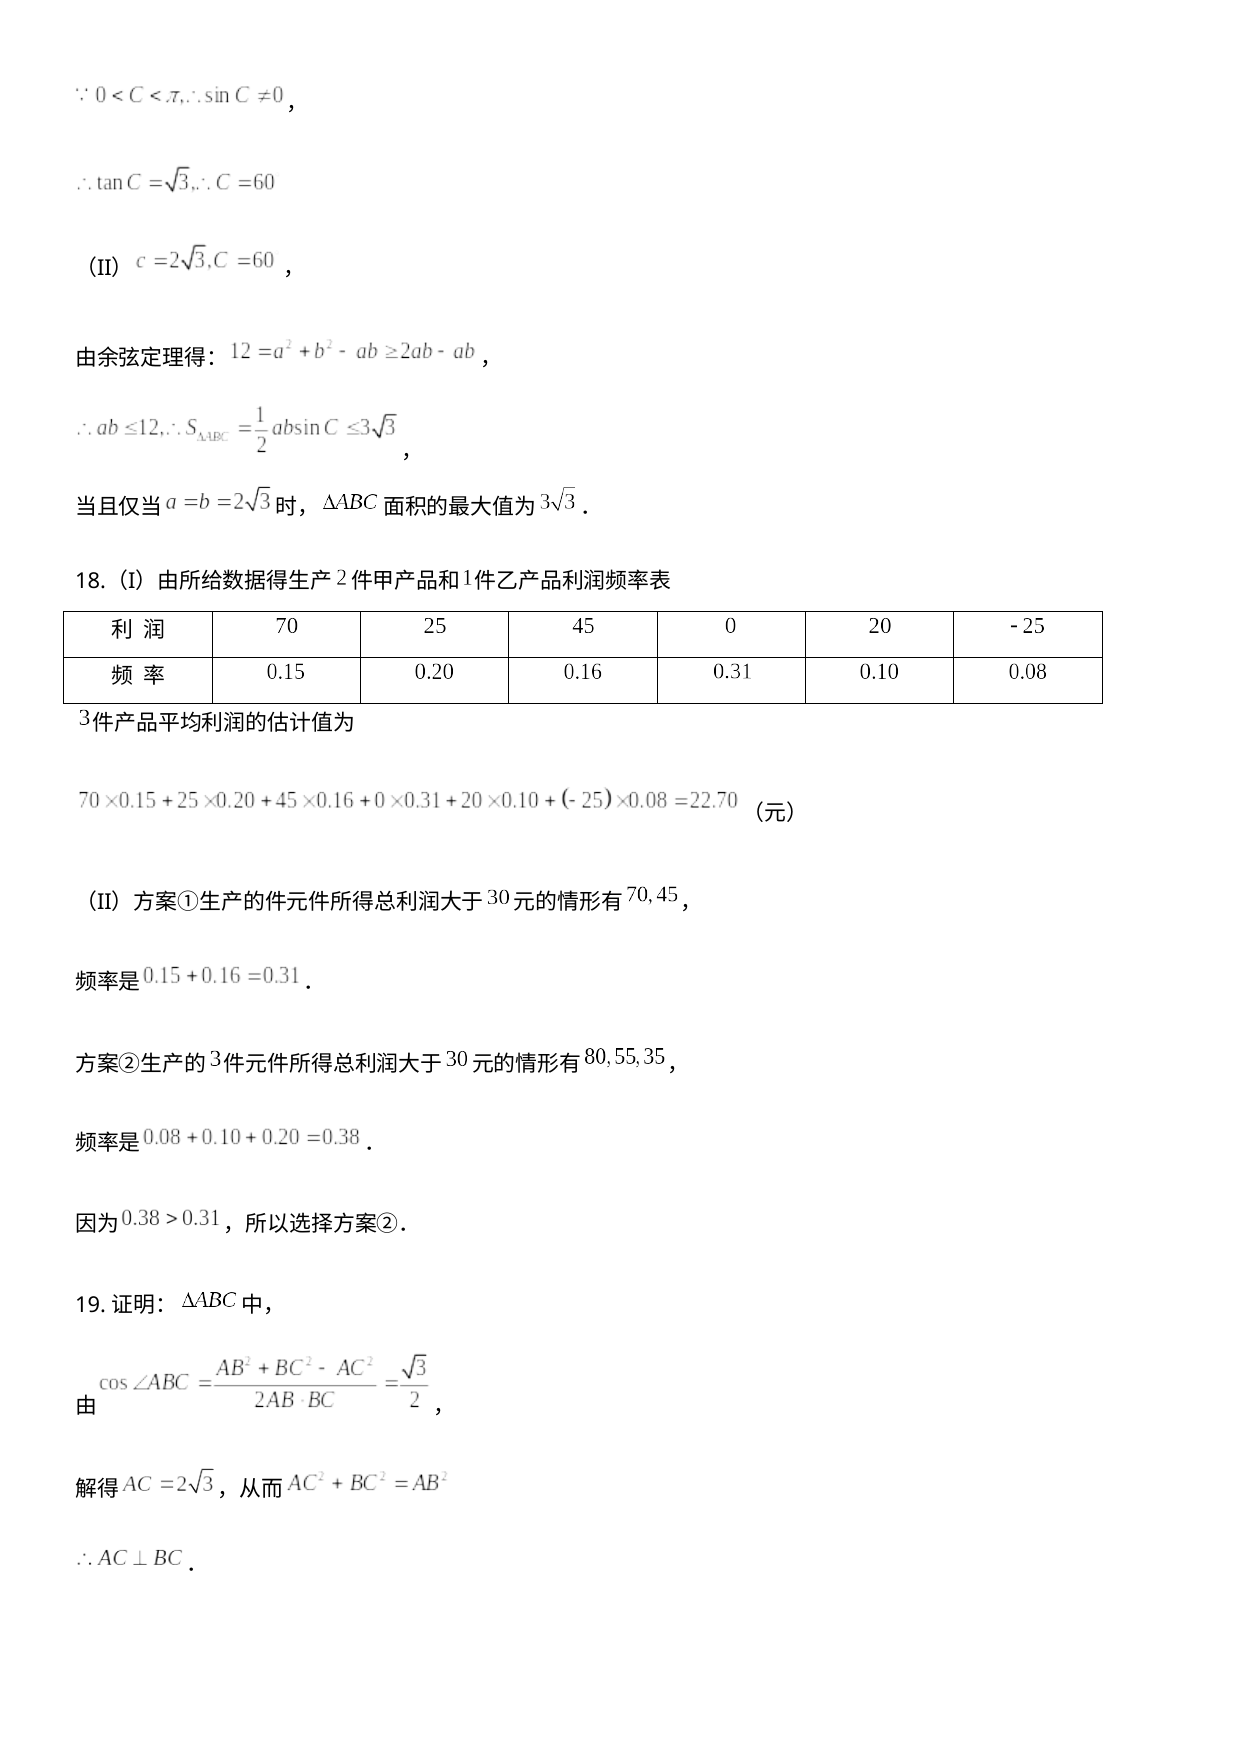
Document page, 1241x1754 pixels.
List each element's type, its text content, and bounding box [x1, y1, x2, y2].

table_header [361, 612, 508, 657]
text （元） [75, 785, 1165, 850]
table_cell 频 率 [64, 658, 212, 703]
table_header 利 润 [64, 612, 212, 657]
table_header [509, 612, 657, 657]
text ． [75, 1545, 1165, 1610]
text 件产品平均利润的估计值为 [75, 704, 1165, 769]
table_header [213, 612, 360, 657]
text （II）， [75, 239, 1165, 304]
text 频率是． [75, 1108, 1165, 1173]
table_cell [213, 658, 360, 703]
text 频率是． [75, 946, 1165, 1011]
text ， [75, 401, 1165, 466]
table_cell [954, 658, 1102, 703]
text 由余弦定理得：， [75, 320, 1165, 385]
table_header [954, 612, 1102, 657]
table_cell [509, 658, 657, 703]
text （II）方案①生产的件元件所得总利润大于元的情形有， [75, 866, 1165, 931]
text 当且仅当时，面积的最大值为． [75, 482, 1165, 547]
table_cell [361, 658, 508, 703]
text 解得，从而 [75, 1464, 1165, 1529]
text 18.（I）由所给数据得生产件甲产品和件乙产品利润频率表 [75, 562, 1165, 595]
text 方案②生产的件元件所得总利润大于元的情形有， [75, 1027, 1165, 1092]
text 由， [75, 1351, 1165, 1448]
table_cell [658, 658, 805, 703]
text ， [75, 81, 1165, 146]
table_cell [806, 658, 953, 703]
table_header [658, 612, 805, 657]
text 因为，所以选择方案②． [75, 1189, 1165, 1254]
table_header [806, 612, 953, 657]
text 19. 证明：中， [75, 1270, 1165, 1335]
